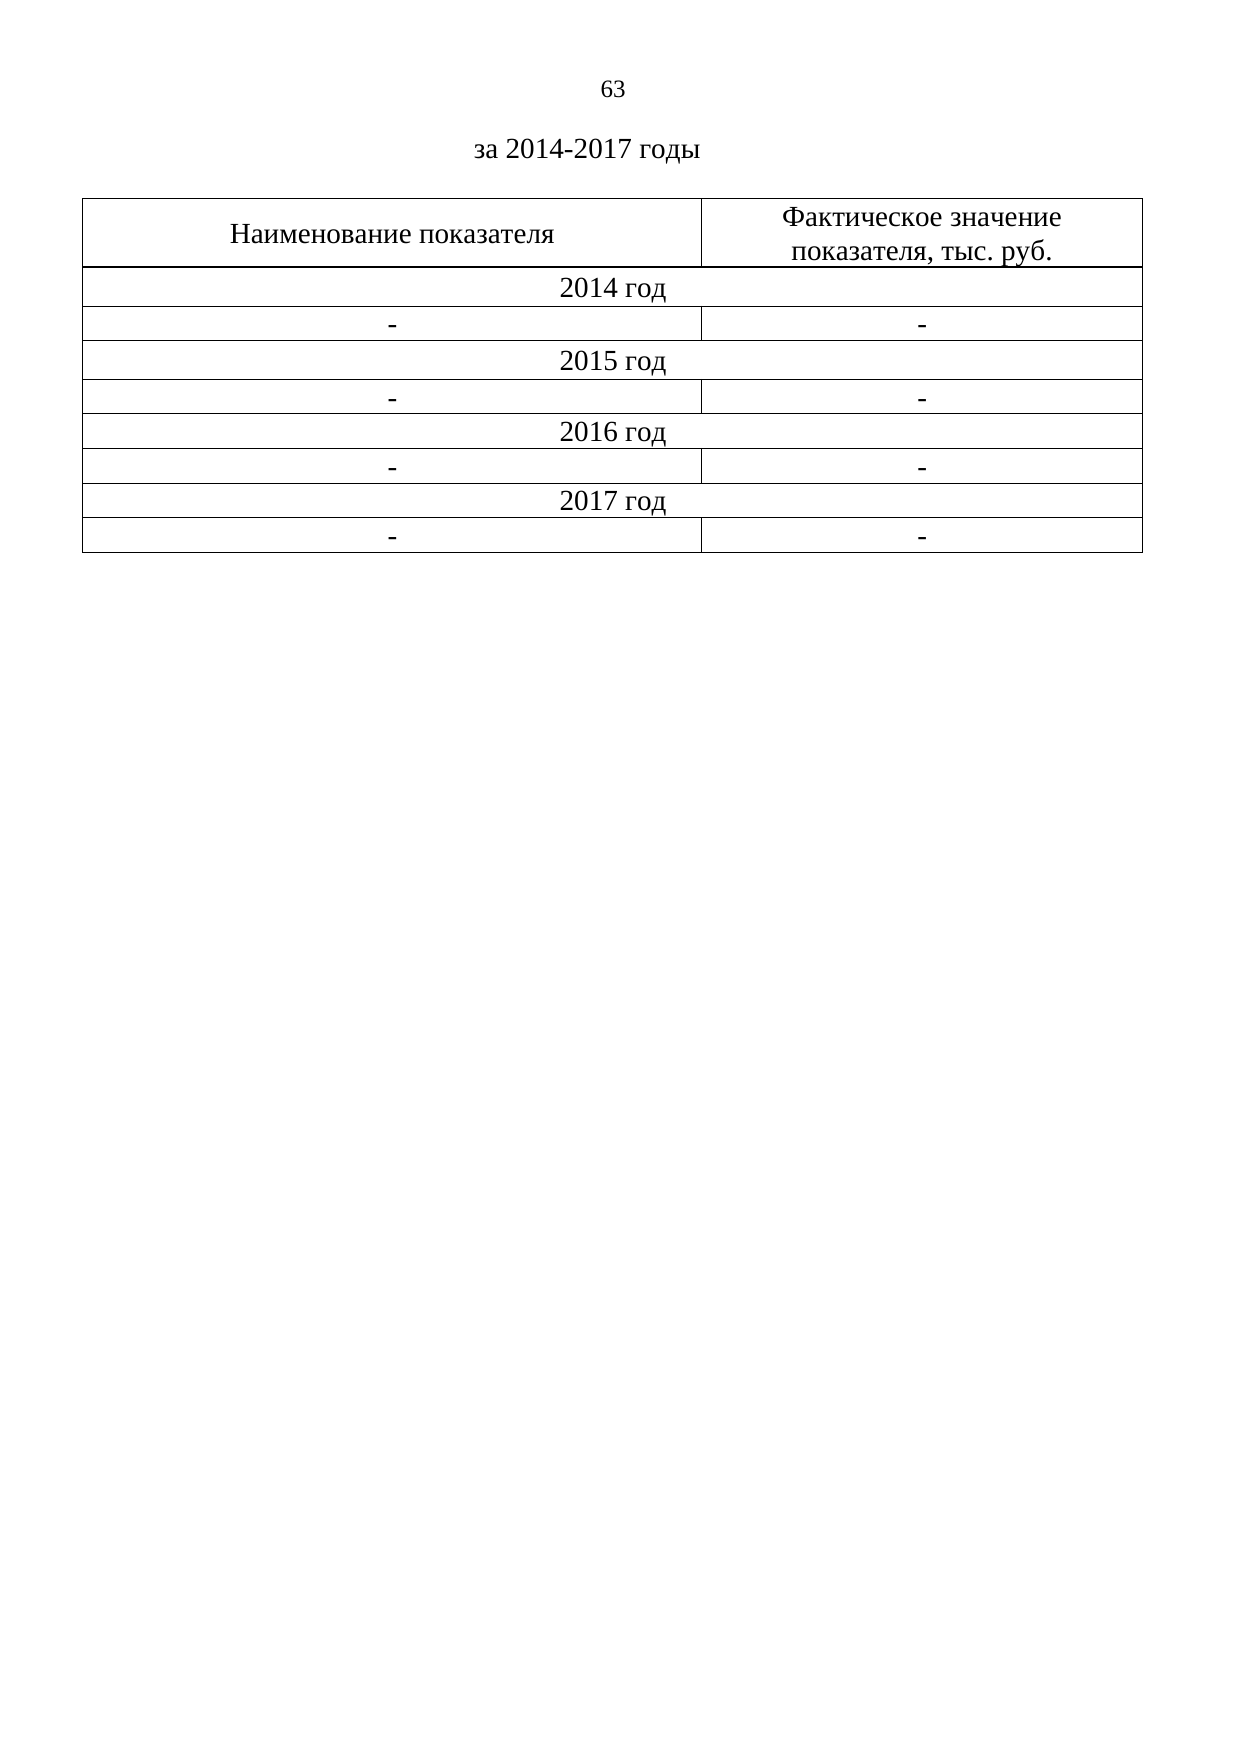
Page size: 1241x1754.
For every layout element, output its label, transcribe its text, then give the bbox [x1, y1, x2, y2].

table_cell - [83, 518, 701, 552]
table_cell - [83, 380, 701, 413]
table_cell - [83, 449, 701, 482]
table_cell 2017 год [83, 484, 1142, 517]
table_cell - [702, 307, 1142, 340]
table_cell - [83, 307, 701, 340]
table_cell - [702, 449, 1142, 482]
table_header Наименование показателя [83, 199, 701, 266]
text за 2014-2017 годы [15, 131, 1152, 165]
table_header Фактическое значение показателя, тыс. руб. [702, 199, 1142, 266]
table_cell 2015 год [83, 341, 1142, 379]
table_cell 2016 год [83, 414, 1142, 448]
table_cell 2014 год [83, 268, 1142, 306]
table_cell - [702, 518, 1142, 552]
table_cell - [702, 380, 1142, 413]
